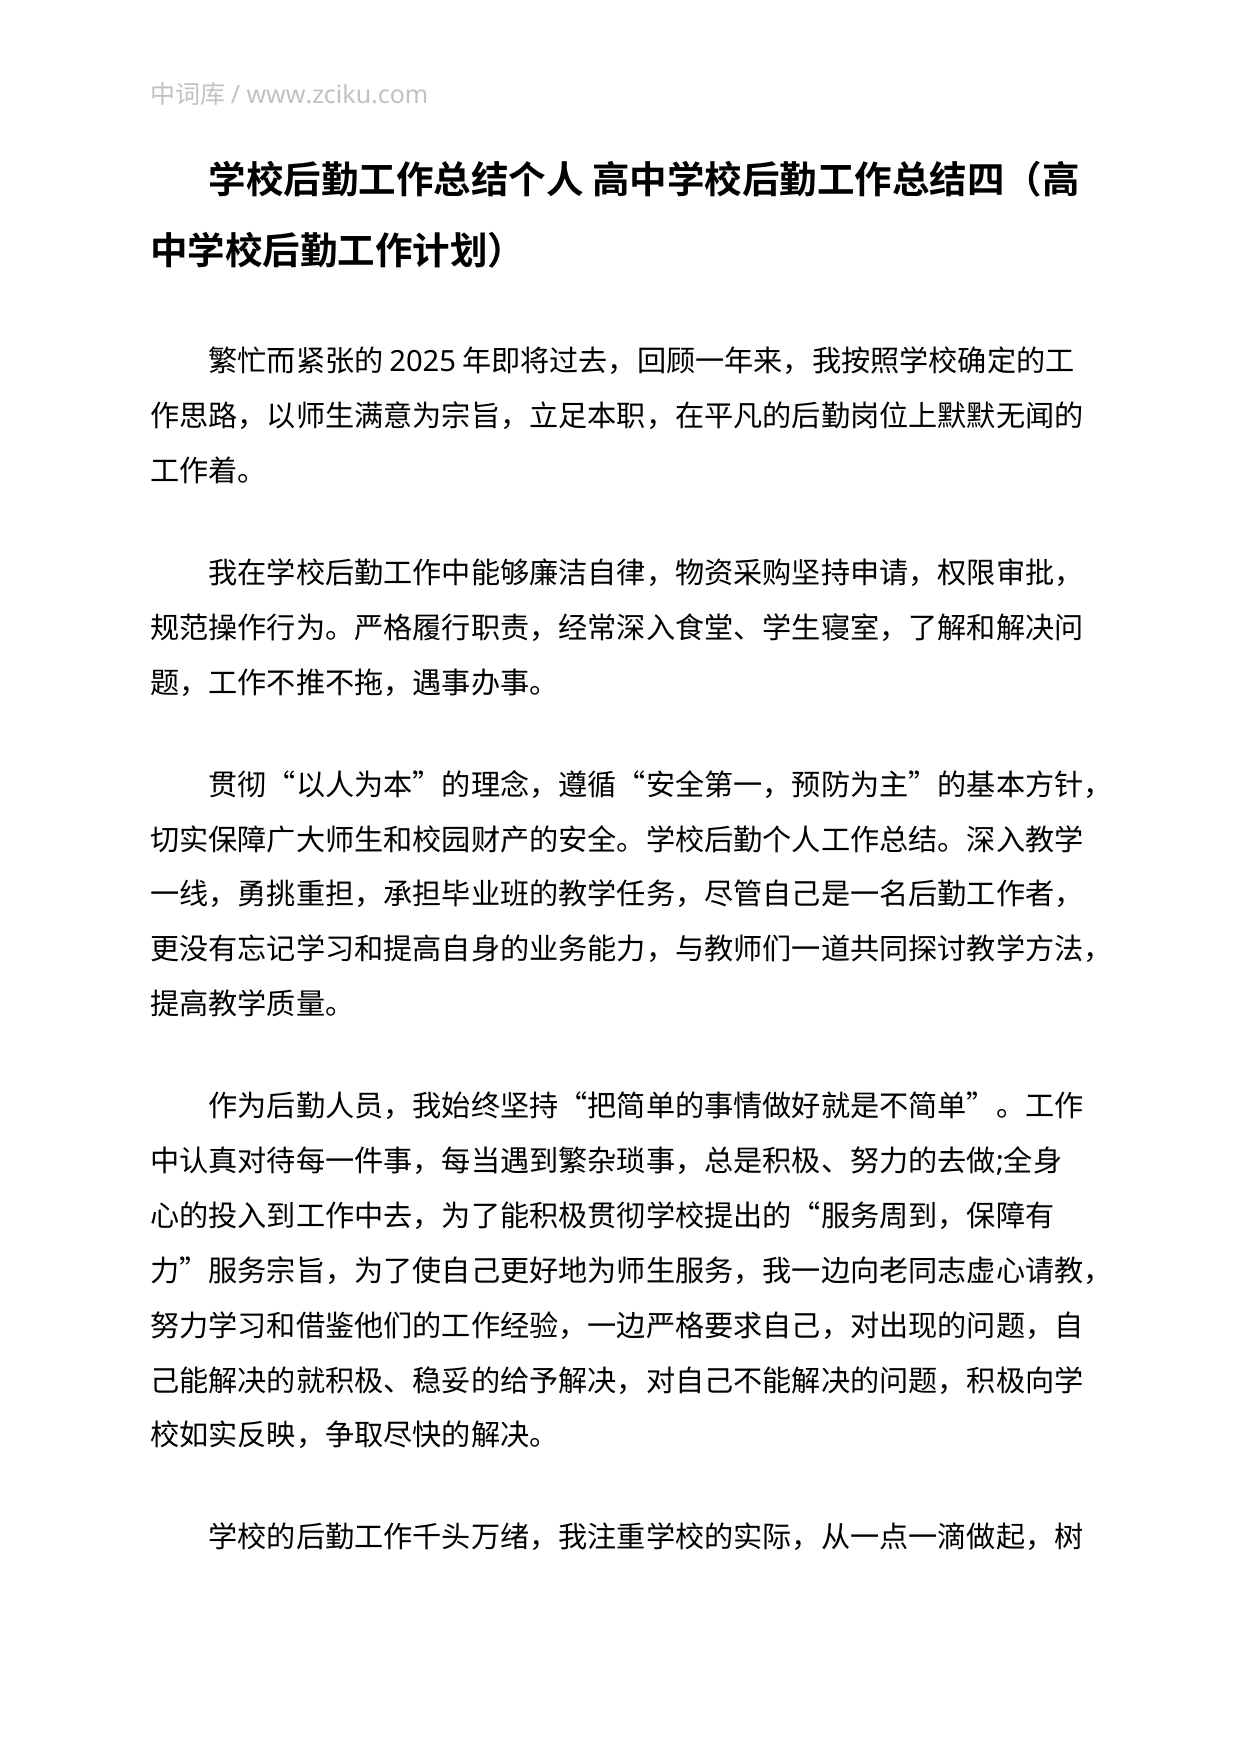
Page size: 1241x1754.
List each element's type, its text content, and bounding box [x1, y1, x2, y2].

text 我在学校后勤工作中能够廉洁自律，物资采购坚持申请，权限审批，规范操作行为。严格履行职责，经常深入食堂、学生寝室，了解和解决问题，工作不推不拖，遇事办事。 [150, 549, 1090, 702]
text 作为后勤人员，我始终坚持“把简单的事情做好就是不简单”。工作中认真对待每一件事，每当遇到繁杂琐事，总是积极、努力的去做;全身心的投入到工作中去，为了能积极贯彻学校提出的“服务周到，保障有力”服务宗旨，为了使自己更好地为师生服务，我一边向老同志虚心请教，努力学习和借鉴他们的工作经验，一边严格要求自己，对出现的问题，自己能解决的就积极、稳妥的给予解决，对自己不能解决的问题，积极向学校如实反映，争取尽快的解决。 [150, 1082, 1090, 1454]
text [150, 1514, 1090, 1556]
text 学校后勤工作总结个人 高中学校后勤工作总结四（高中学校后勤工作计划） [150, 150, 1090, 275]
text 繁忙而紧张的2025年即将过去，回顾一年来，我按照学校确定的工作思路，以师生满意为宗旨，立足本职，在平凡的后勤岗位上默默无闻的工作着。 [150, 338, 1090, 490]
text 贯彻“以人为本”的理念，遵循“安全第一，预防为主”的基本方针，切实保障广大师生和校园财产的安全。学校后勤个人工作总结。深入教学一线，勇挑重担，承担毕业班的教学任务，尽管自己是一名后勤工作者，更没有忘记学习和提高自身的业务能力，与教师们一道共同探讨教学方法，提高教学质量。 [150, 761, 1090, 1023]
